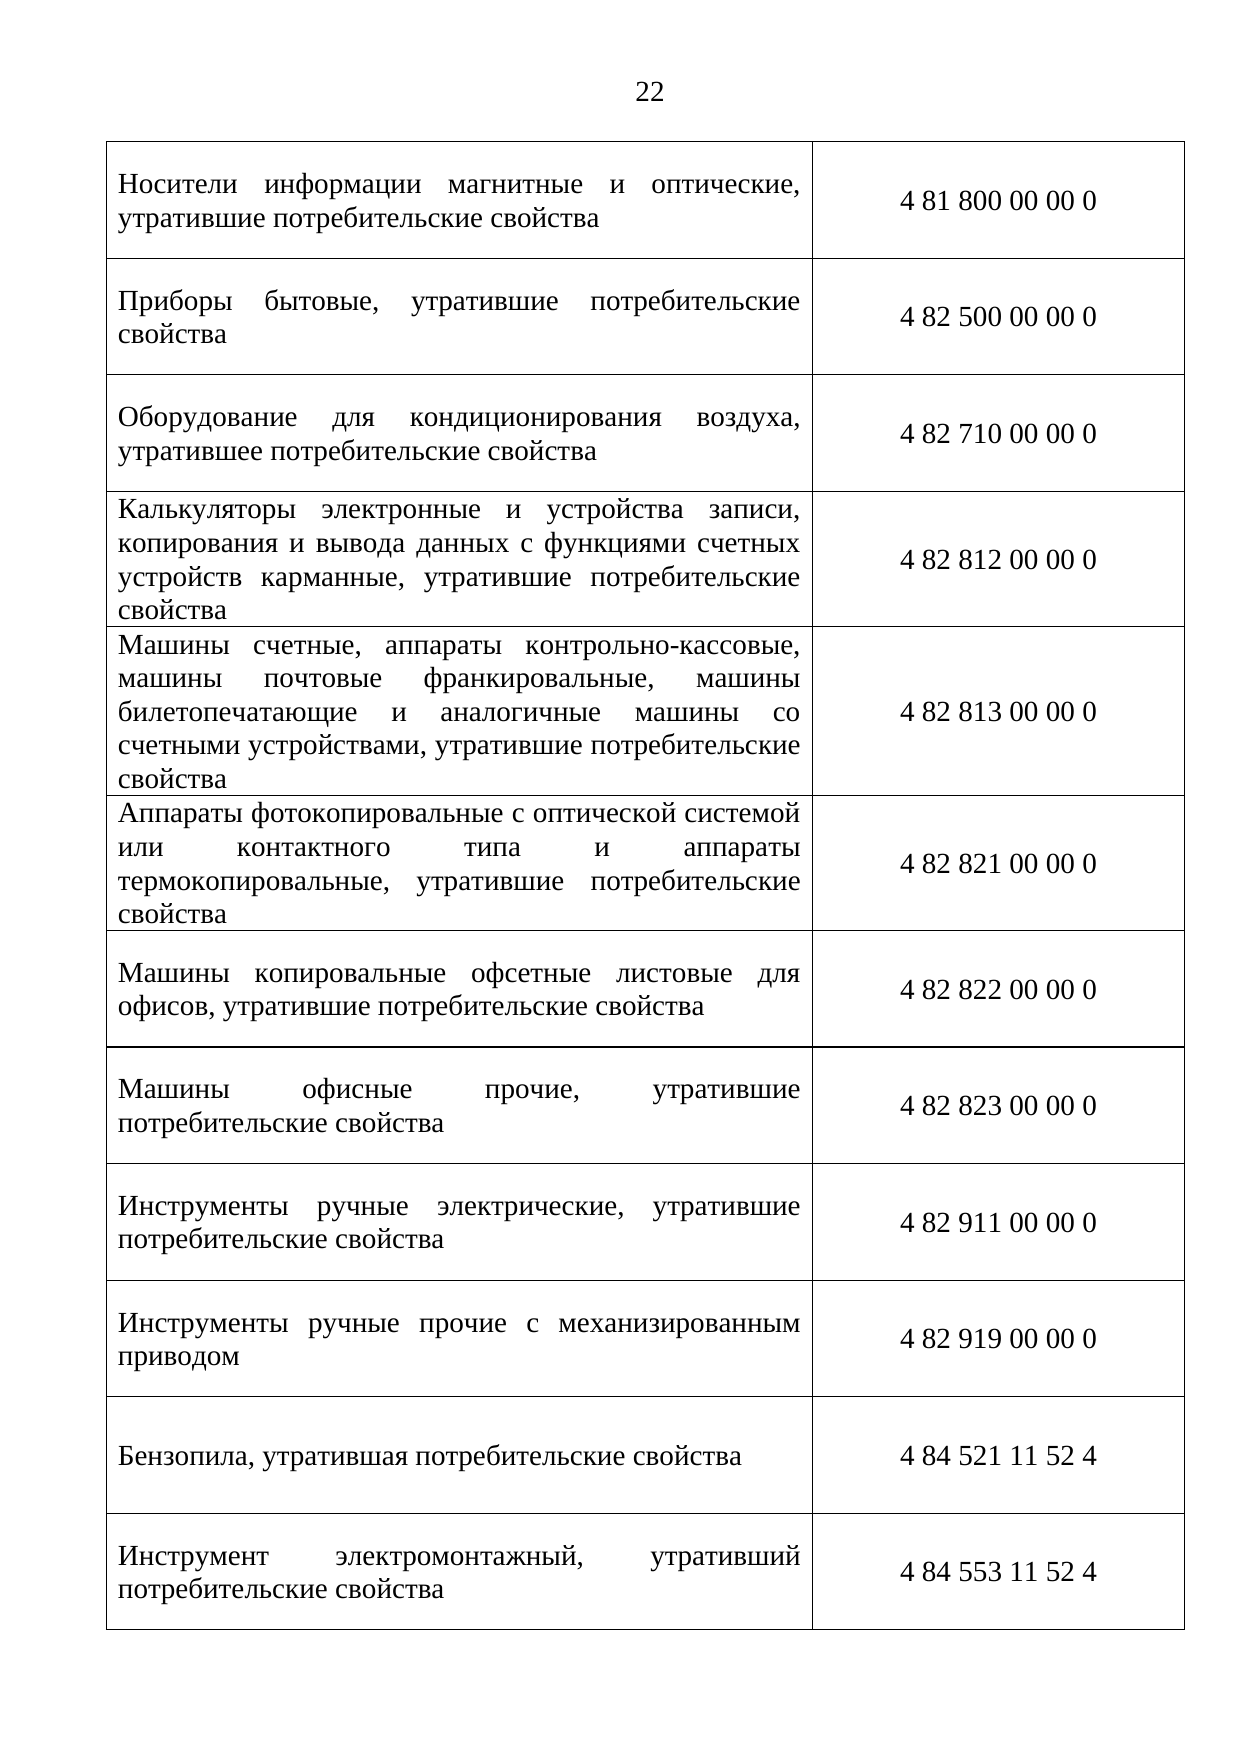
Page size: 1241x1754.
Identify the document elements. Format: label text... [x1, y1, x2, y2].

table_cell 4 82 821 00 00 0 [813, 796, 1184, 930]
table_cell 4 82 919 00 00 0 [813, 1281, 1184, 1396]
table_cell 4 84 521 11 52 4 [813, 1397, 1184, 1513]
table_cell 4 84 553 11 52 4 [813, 1514, 1184, 1629]
table_cell Калькуляторы электронные и устройства записи, копирования и вывода данных с функциями счетных устройств карманные, утратившие потребительские свойства [107, 492, 812, 626]
table_cell Инструменты ручные электрические, утратившие потребительские свойства [107, 1164, 812, 1279]
table_cell 4 81 800 00 00 0 [813, 142, 1184, 257]
table_cell Носители информации магнитные и оптические, утратившие потребительские свойства [107, 142, 812, 257]
table_cell Инструмент электромонтажный, утративший потребительские свойства [107, 1514, 812, 1629]
table_cell Приборы бытовые, утратившие потребительские свойства [107, 259, 812, 374]
table_cell 4 82 812 00 00 0 [813, 492, 1184, 626]
table_cell Оборудование для кондиционирования воздуха, утратившее потребительские свойства [107, 375, 812, 491]
table_cell 4 82 813 00 00 0 [813, 627, 1184, 794]
table_cell Машины копировальные офсетные листовые для офисов, утратившие потребительские свойства [107, 931, 812, 1046]
table_cell 4 82 500 00 00 0 [813, 259, 1184, 374]
table_cell Аппараты фотокопировальные с оптической системой или контактного типа и аппараты термокопировальные, утратившие потребительские свойства [107, 796, 812, 930]
table_cell Машины счетные, аппараты контрольно-кассовые, машины почтовые франкировальные, машины билетопечатающие и аналогичные машины со счетными устройствами, утратившие потребительские свойства [107, 627, 812, 794]
table_cell 4 82 710 00 00 0 [813, 375, 1184, 491]
table_cell Машины офисные прочие, утратившие потребительские свойства [107, 1048, 812, 1163]
table_cell Бензопила, утратившая потребительские свойства [107, 1397, 812, 1513]
table_cell 4 82 823 00 00 0 [813, 1048, 1184, 1163]
table_cell 4 82 822 00 00 0 [813, 931, 1184, 1046]
table_cell Инструменты ручные прочие с механизированным приводом [107, 1281, 812, 1396]
table_cell 4 82 911 00 00 0 [813, 1164, 1184, 1279]
